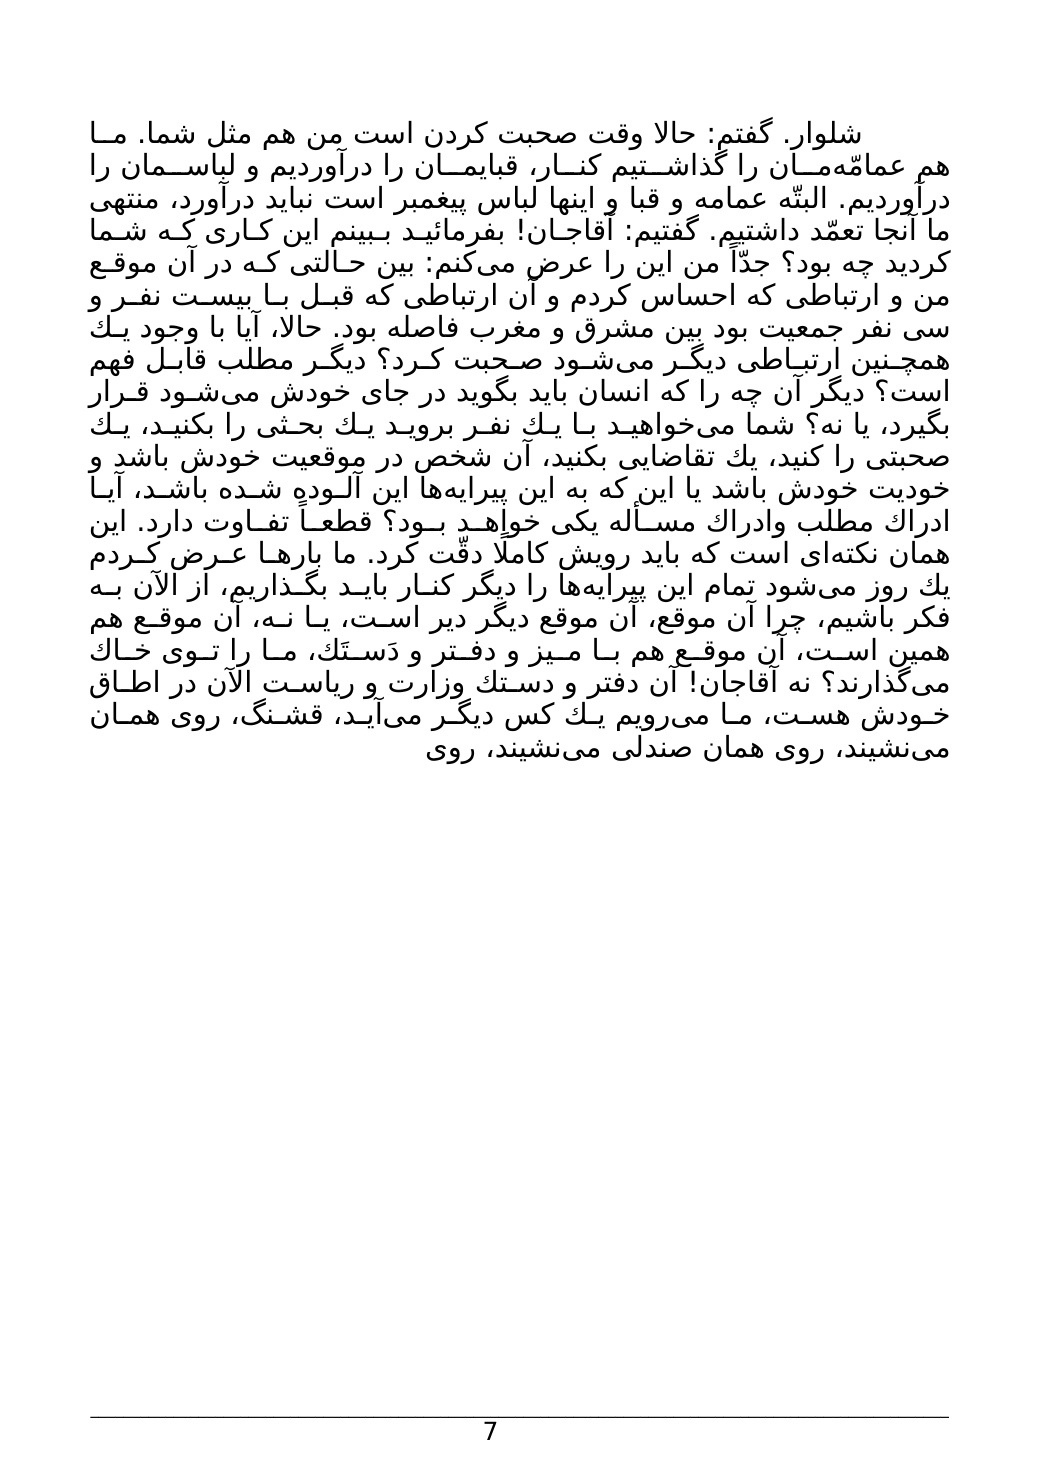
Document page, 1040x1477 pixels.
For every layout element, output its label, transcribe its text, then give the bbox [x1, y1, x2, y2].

text شلوار. گفتم: حالا وقت صحبت كردن است من هم مثل شما. ما هم عمامّه‌مان را گذاشتیم كنار، قبایمان را درآوردیم و لباسمان را درآوردیم. البتّه عمامه و قبا و اینها لباس پیغمبر است نباید درآورد، منتهی ما آنجا تعمّد داشتیم. گفتیم: آقاجان! بفرمائید ببینم این كاری كه شما كردید چه بود؟ جدّاً من این را عرض می‌كنم: بین حالتی كه در آن موقع من و ارتباطی كه احساس كردم و آن ارتباطی كه قبل با بیست نفر و سی نفر جمعیت بود بین مشرق و مغرب فاصله بود. حالا، آیا با وجود یك همچنین ارتباطی دیگر می‌شود صحبت كرد؟ دیگر مطلب قابل فهم است؟ دیگر آن چه را كه انسان باید بگوید در جای خودش می‌شود قرار بگیرد، یا نه؟ شما می‌خواهید با یك نفر بروید یك بحثی را بكنید، یك صحبتی را كنید، یك تقاضایی بكنید، آن شخص در موقعیت خودش باشد و خودیت خودش باشد یا این كه به این پیرایه‌ها این آلوده شده باشد، آیا ادراك مطلب وادراك مسأله یكی خواهد بود؟ قطعاً تفاوت دارد. این همان نكته‌ای است كه باید رویش كاملًا دقّت كرد. ما بارها عرض كردم یك روز می‌شود تمام این پیرایه‌ها را دیگر كنار باید بگذاریم، از الآن به فكر باشیم، چرا آن موقع، آن موقع دیگر دیر است، یا نه، آن موقع هم همین است، آن موقع هم با میز و دفتر و دَستَك، ما را توی خاك می‌گذارند؟ نه آقاجان! آن دفتر و دستك وزارت و ریاست الآن در اطاق خودش هست، ما می‌رویم یك كس دیگر می‌آید، قشنگ، روی همان می‌نشیند، روی همان صندلی می‌نشیند، روی‌ [89, 118, 951, 764]
